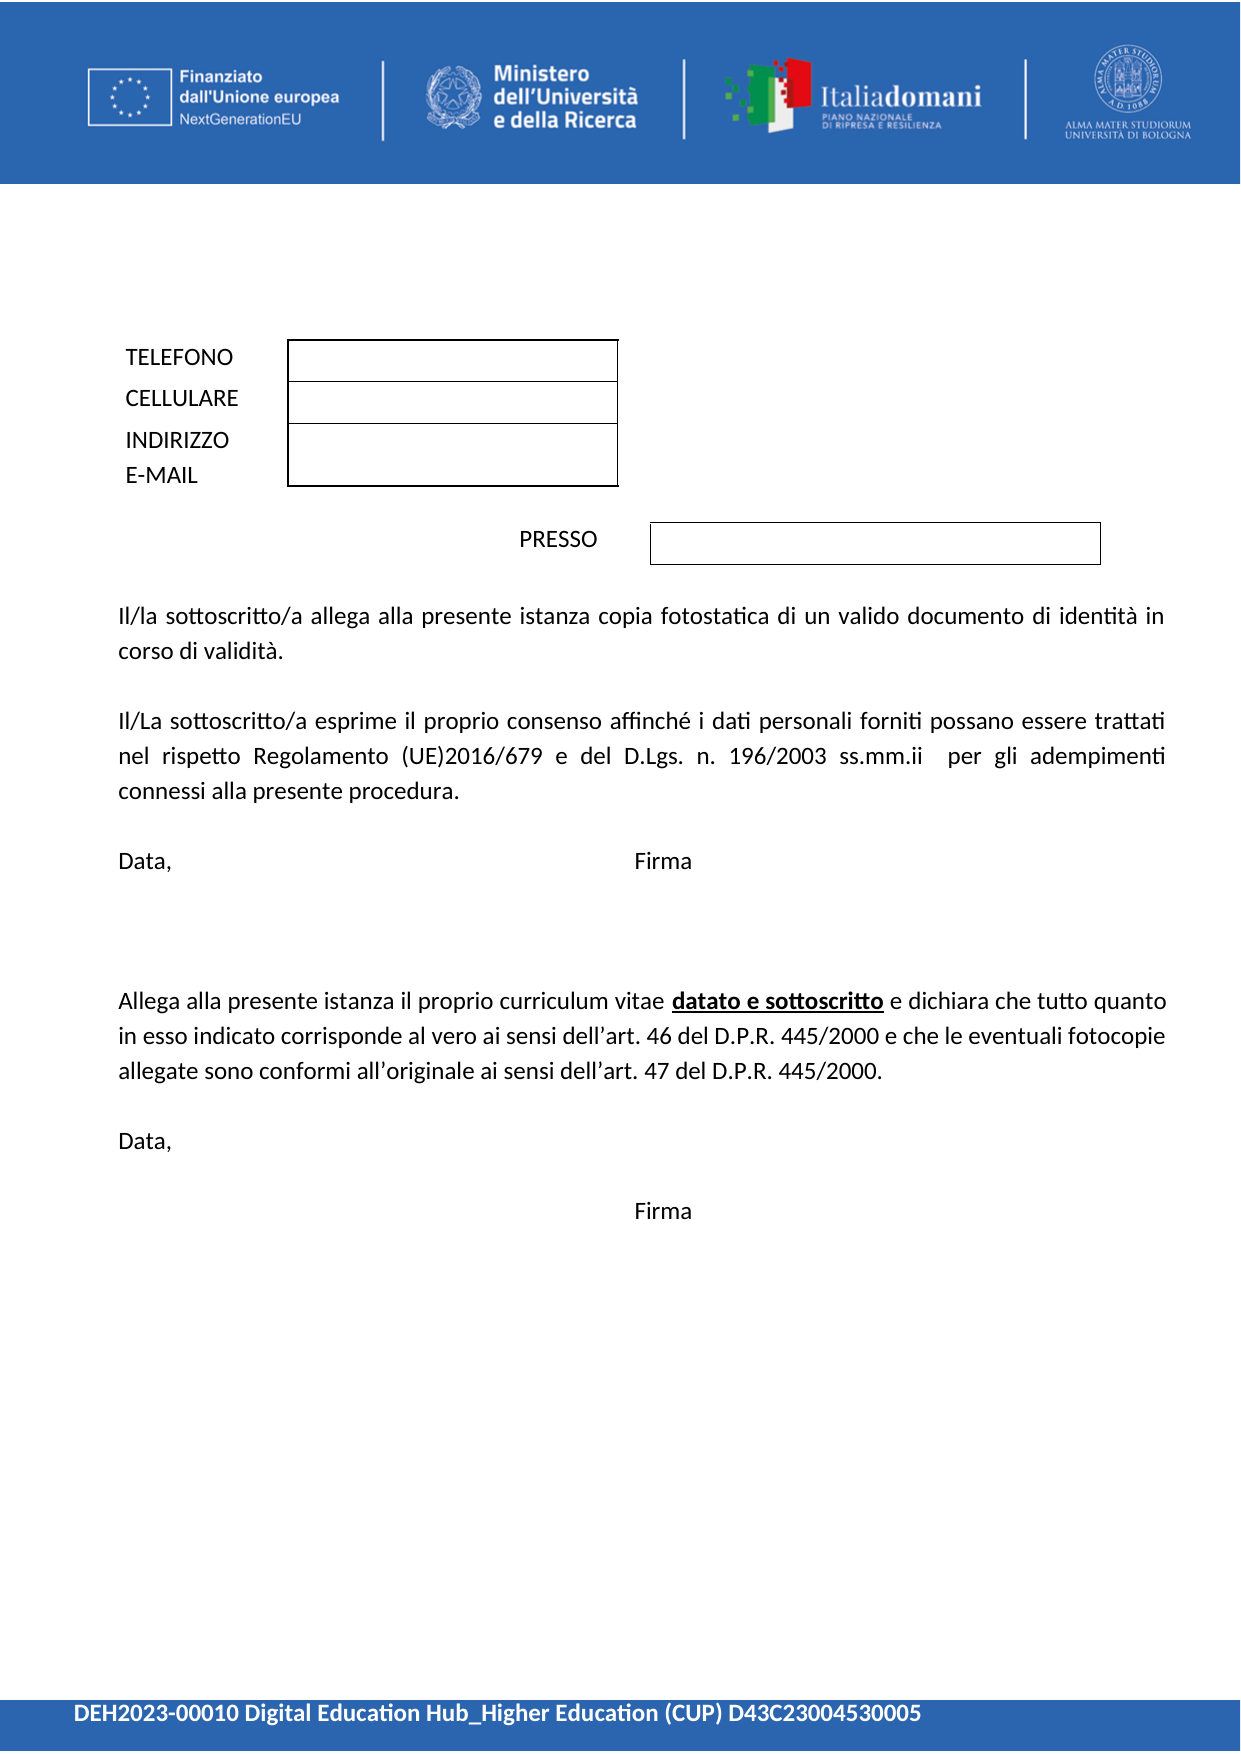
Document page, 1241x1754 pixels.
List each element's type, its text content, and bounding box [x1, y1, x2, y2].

table_header PRESSO [118, 522, 650, 563]
picture [0, 2, 1241, 184]
text Firma [118, 1195, 1167, 1261]
table_cell INDIRIZZO E-MAIL [118, 423, 287, 485]
table_cell [289, 424, 617, 485]
table_header [651, 523, 1100, 563]
picture [0, 1572, 1241, 1751]
table_cell CELLULARE [118, 381, 287, 422]
text Data, [118, 1125, 1167, 1156]
text Data, Firma [118, 845, 1167, 876]
table_header TELEFONO [118, 339, 287, 381]
text Il/la sottoscritto/a allega alla presente istanza copia fotostatica di un valido documento di identità in corso di validità. [118, 600, 1167, 666]
table_header [289, 341, 617, 381]
table_cell [289, 382, 617, 422]
text Il/La sottoscritto/a esprime il proprio consenso affinché i dati personali forniti possano essere trattati nel rispetto Regolamento (UE)2016/679 e del D.Lgs. n. 196/2003 ss.mm.ii per gli adempimenti connessi alla presente procedura. [118, 705, 1167, 806]
text Allega alla presente istanza il proprio curriculum vitae datato e sottoscritto e dichiara che tutto quanto in esso indicato corrisponde al vero ai sensi dell’art. 46 del D.P.R. 445/2000 e che le eventuali fotocopie allegate sono conformi all’originale ai sensi dell’art. 47 del D.P.R. 445/2000. [118, 985, 1167, 1086]
